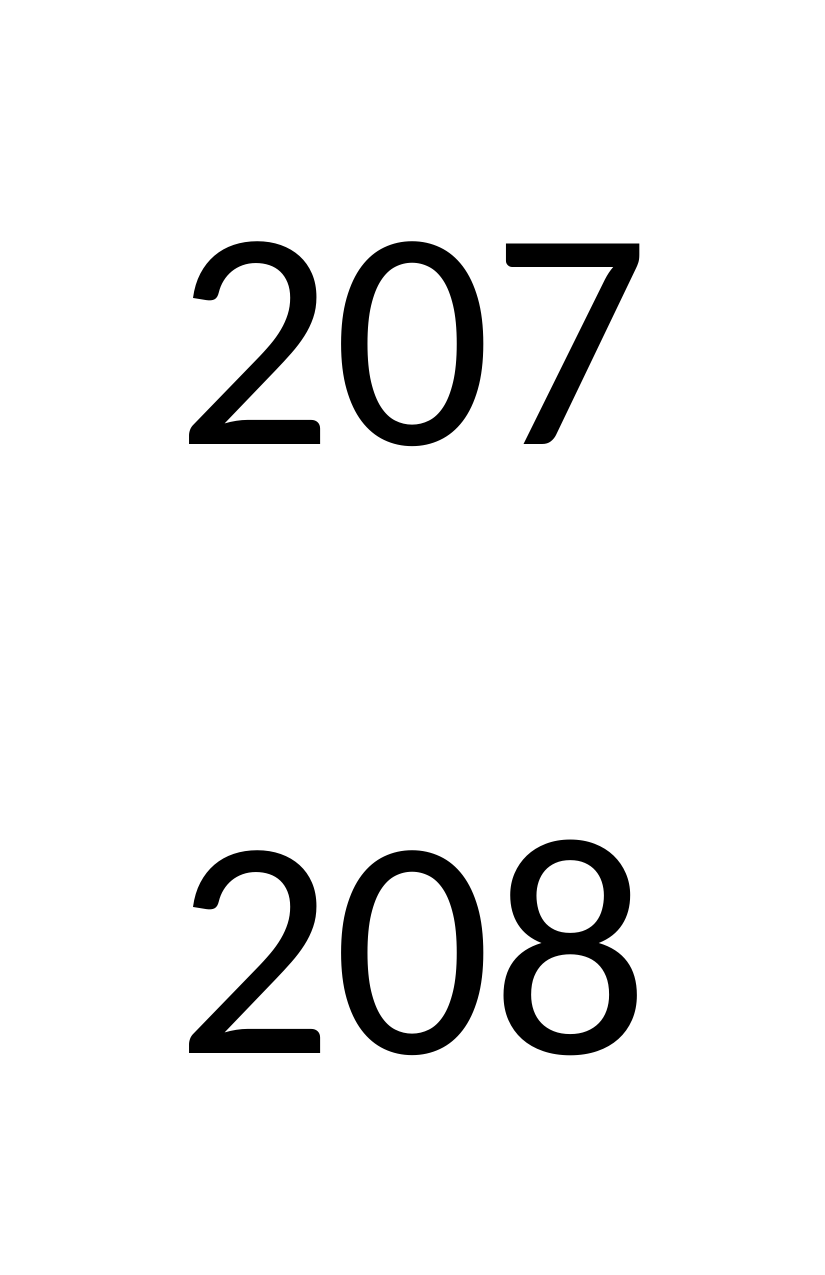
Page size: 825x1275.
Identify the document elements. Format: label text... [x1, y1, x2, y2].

text 207 [75, 141, 750, 522]
text 208 [75, 750, 750, 1132]
